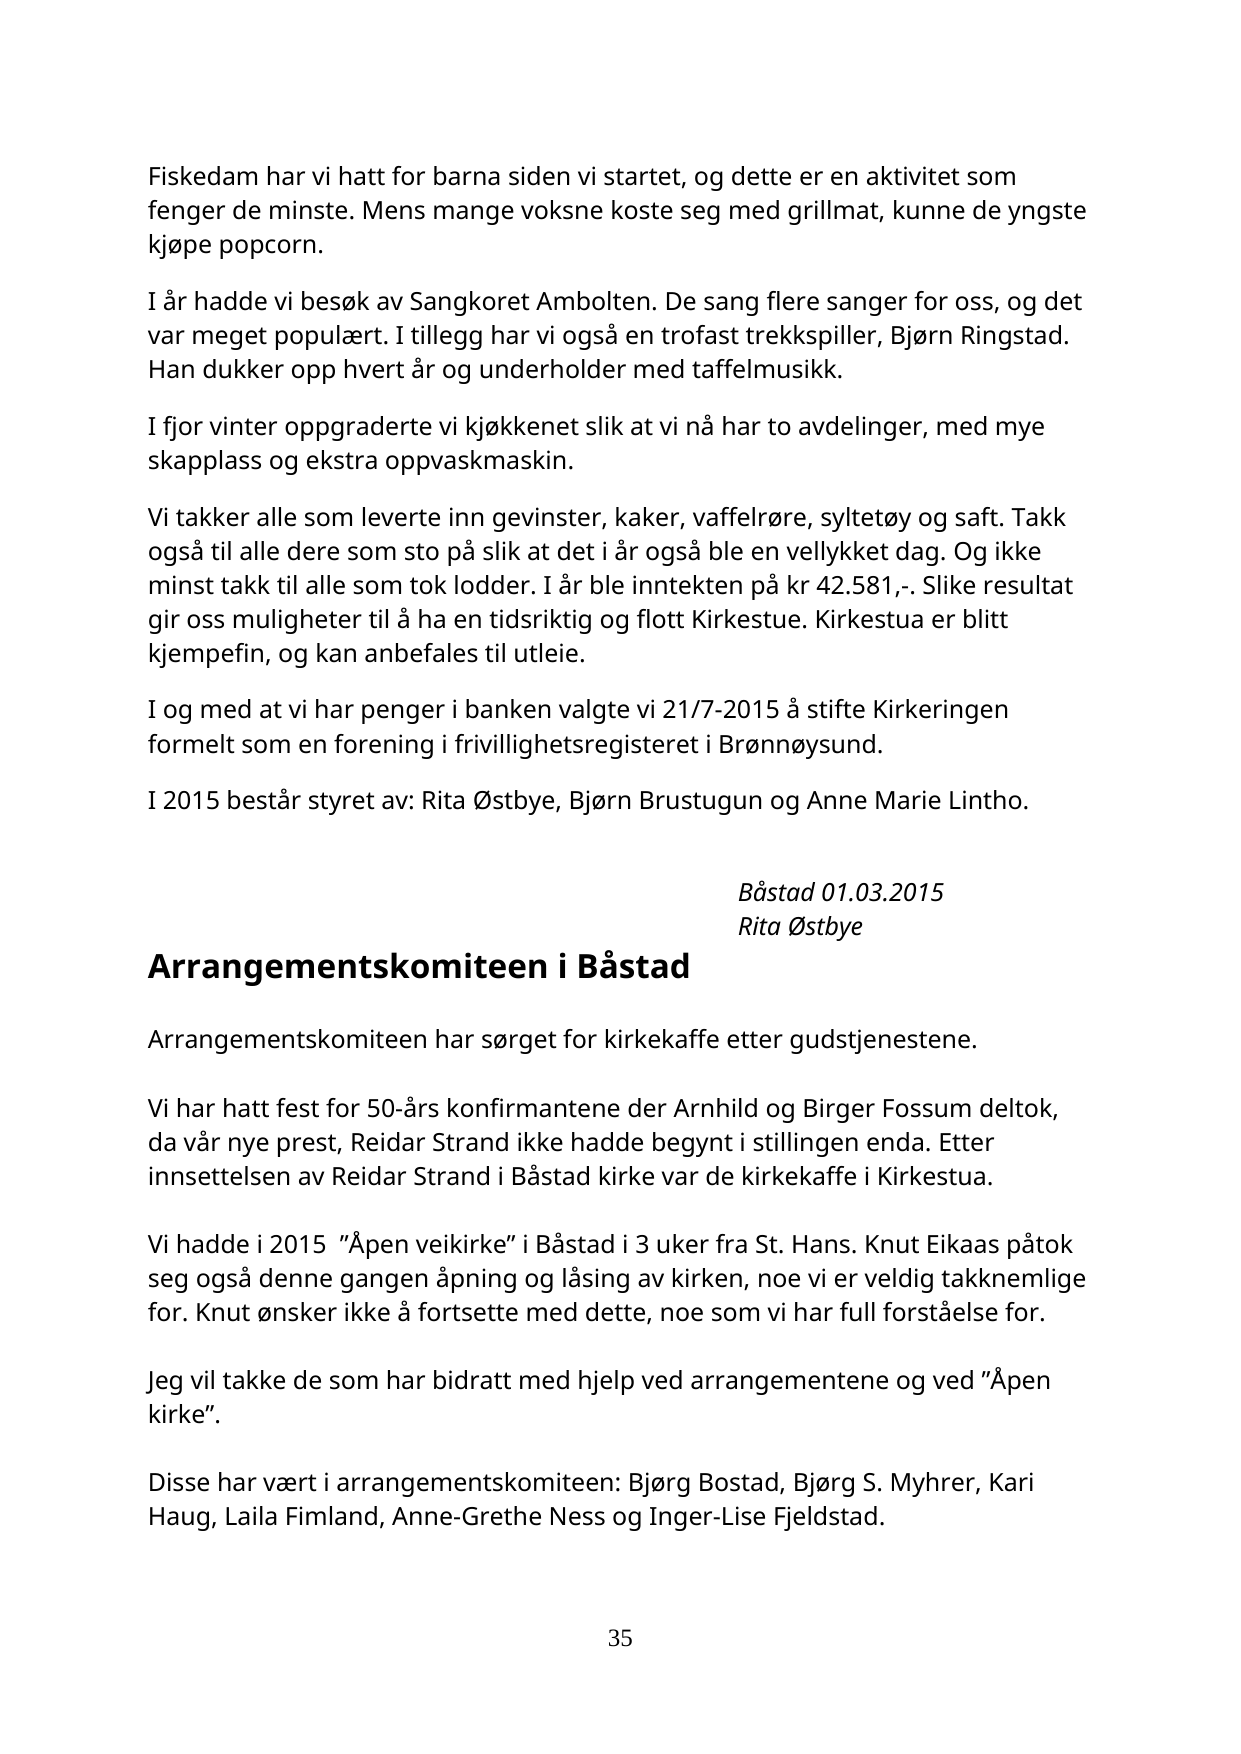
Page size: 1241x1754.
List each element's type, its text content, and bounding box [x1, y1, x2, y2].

text Arrangementskomiteen har sørget for kirkekaffe etter gudstjenestene. [148, 1022, 1092, 1056]
text I 2015 består styret av: Rita Østbye, Bjørn Brustugun og Anne Marie Lintho. [148, 783, 1092, 817]
text Disse har vært i arrangementskomiteen: Bjørg Bostad, Bjørg S. Myhrer, Kari Haug, Laila Fimland, Anne-Grethe Ness og Inger-Lise Fjeldstad. [148, 1465, 1092, 1533]
text Vi hadde i 2015 ”Åpen veikirke” i Båstad i 3 uker fra St. Hans. Knut Eikaas påtok seg også denne gangen åpning og låsing av kirken, noe vi er veldig takknemlige for. Knut ønsker ikke å fortsette med dette, noe som vi har full forståelse for. [148, 1227, 1092, 1329]
text Jeg vil takke de som har bidratt med hjelp ved arrangementene og ved ”Åpen kirke”. [148, 1363, 1092, 1431]
text Fiskedam har vi hatt for barna siden vi startet, og dette er en aktivitet som fenger de minste. Mens mange voksne koste seg med grillmat, kunne de yngste kjøpe popcorn. [148, 158, 1092, 261]
text Vi takker alle som leverte inn gevinster, kaker, vaffelrøre, syltetøy og saft. Takk også til alle dere som sto på slik at det i år også ble en vellykket dag. Og ikke minst takk til alle som tok lodder. I år ble inntekten på kr 42.581,-. Slike resultat gir oss muligheter til å ha en tidsriktig og flott Kirkestue. Kirkestua er blitt kjempefin, og kan anbefales til utleie. [148, 499, 1092, 669]
text I fjor vinter oppgraderte vi kjøkkenet slik at vi nå har to avdelinger, med mye skapplass og ekstra oppvaskmaskin. [148, 408, 1092, 476]
text Vi har hatt fest for 50-års konfirmantene der Arnhild og Birger Fossum deltok, da vår nye prest, Reidar Strand ikke hadde begynt i stillingen enda. Etter innsettelsen av Reidar Strand i Båstad kirke var de kirkekaffe i Kirkestua. [148, 1090, 1092, 1192]
text I og med at vi har penger i banken valgte vi 21/7-2015 å stifte Kirkeringen formelt som en forening i frivillighetsregisteret i Brønnøysund. [148, 692, 1092, 760]
text I år hadde vi besøk av Sangkoret Ambolten. De sang flere sanger for oss, og det var meget populært. I tillegg har vi også en trofast trekkspiller, Bjørn Ringstad. Han dukker opp hvert år og underholder med taffelmusikk. [148, 283, 1092, 386]
text Båstad 01.03.2015 Rita Østbye [148, 874, 1092, 943]
text Arrangementskomiteen i Båstad [148, 943, 1092, 988]
